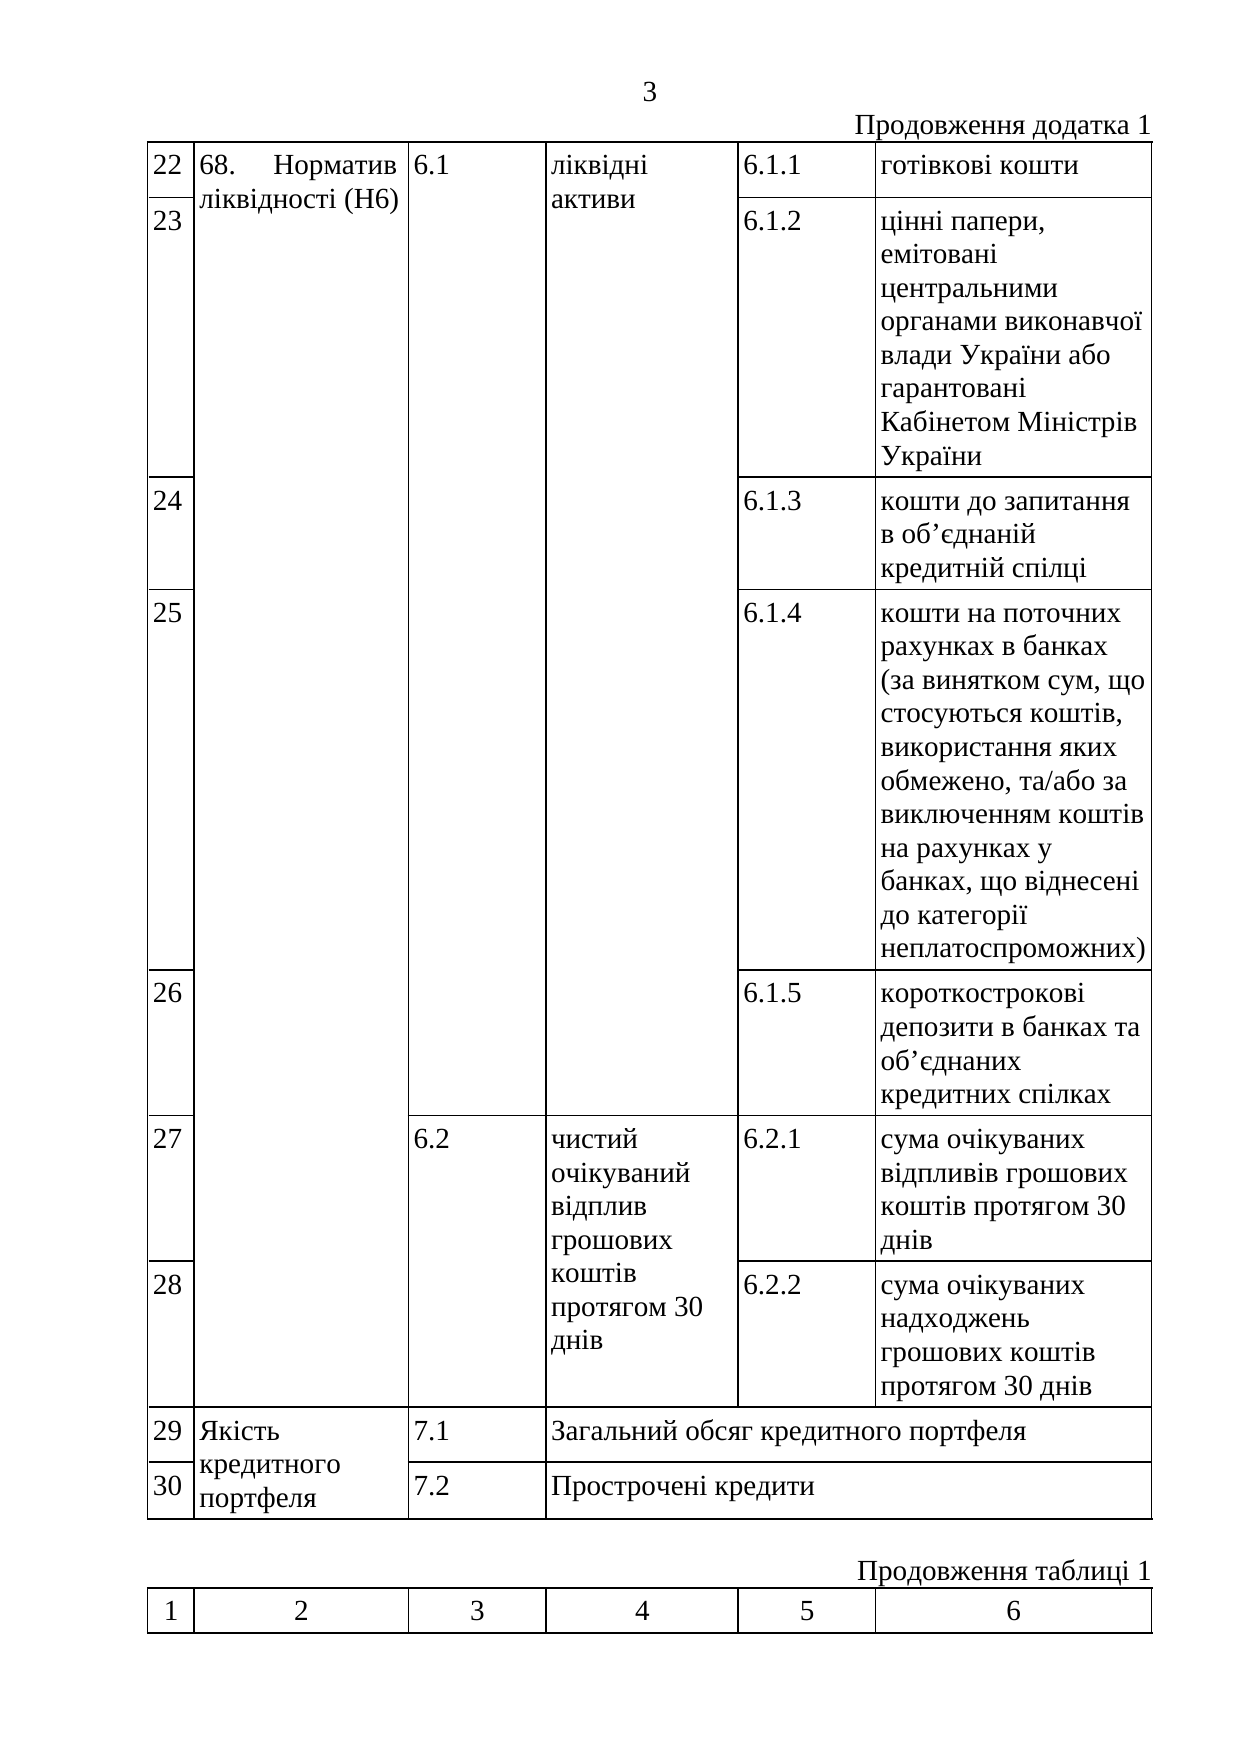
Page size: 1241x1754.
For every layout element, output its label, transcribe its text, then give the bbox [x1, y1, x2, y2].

table_cell 7.2 [409, 1463, 545, 1518]
table_cell сума очікуваних відпливів грошових коштів протягом 30 днів [876, 1116, 1151, 1260]
table_cell кошти до запитання в об’єднаній кредитній спілці [876, 478, 1151, 588]
table_cell 26 [148, 970, 193, 1115]
table_cell сума очікуваних надходжень грошових коштів протягом 30 днів [876, 1262, 1151, 1406]
table_cell чистий очікуваний відплив грошових коштів протягом 30 днів [547, 1116, 737, 1406]
table_cell 30 [148, 1462, 193, 1518]
table_cell ліквідні активи [547, 143, 737, 1115]
table_cell Якість кредитного портфеля [195, 1408, 408, 1518]
text Продовження таблиці 1 [148, 1553, 1152, 1587]
table_cell 68. Норматив ліквідності (Н6) [195, 143, 408, 1406]
table_cell готівкові кошти [876, 143, 1151, 196]
table_cell 7.1 [409, 1408, 545, 1461]
table_cell 6.2 [409, 1116, 545, 1406]
table_cell 25 [148, 590, 193, 969]
table_cell 22 [148, 143, 193, 196]
table_cell 28 [148, 1261, 193, 1406]
table_header 5 [739, 1589, 875, 1632]
table_cell 29 [148, 1407, 193, 1461]
table_cell короткострокові депозити в банках та об’єднаних кредитних спілках [876, 971, 1151, 1115]
table_cell 6.1.5 [739, 971, 875, 1115]
table_cell 6.1 [409, 143, 545, 1115]
table_cell 6.1.3 [739, 478, 875, 588]
table_header 4 [547, 1589, 737, 1632]
table_cell 27 [148, 1116, 193, 1260]
table_cell 23 [148, 198, 193, 476]
table_cell 6.2.2 [739, 1262, 875, 1406]
table_header 6 [876, 1589, 1151, 1632]
table_cell Загальний обсяг кредитного портфеля [547, 1408, 1151, 1461]
table_header 3 [409, 1589, 545, 1632]
table_cell кошти на поточних рахунках в банках (за винятком сум, що стосуються коштів, використання яких обмежено, та/або за виключенням коштів на рахунках у банках, що віднесені до категорії неплатоспроможних) [876, 590, 1151, 969]
table_header 2 [195, 1589, 408, 1632]
table_header 1 [148, 1589, 193, 1632]
table_cell 6.2.1 [739, 1116, 875, 1260]
table_cell Прострочені кредити [547, 1463, 1151, 1518]
table_cell 24 [148, 477, 193, 588]
table_cell 6.1.1 [739, 143, 875, 196]
table_cell 6.1.4 [739, 590, 875, 969]
table_cell цінні папери, емітовані центральними органами виконавчої влади України або гарантовані Кабінетом Міністрів України [876, 198, 1151, 476]
table_cell 6.1.2 [739, 198, 875, 476]
